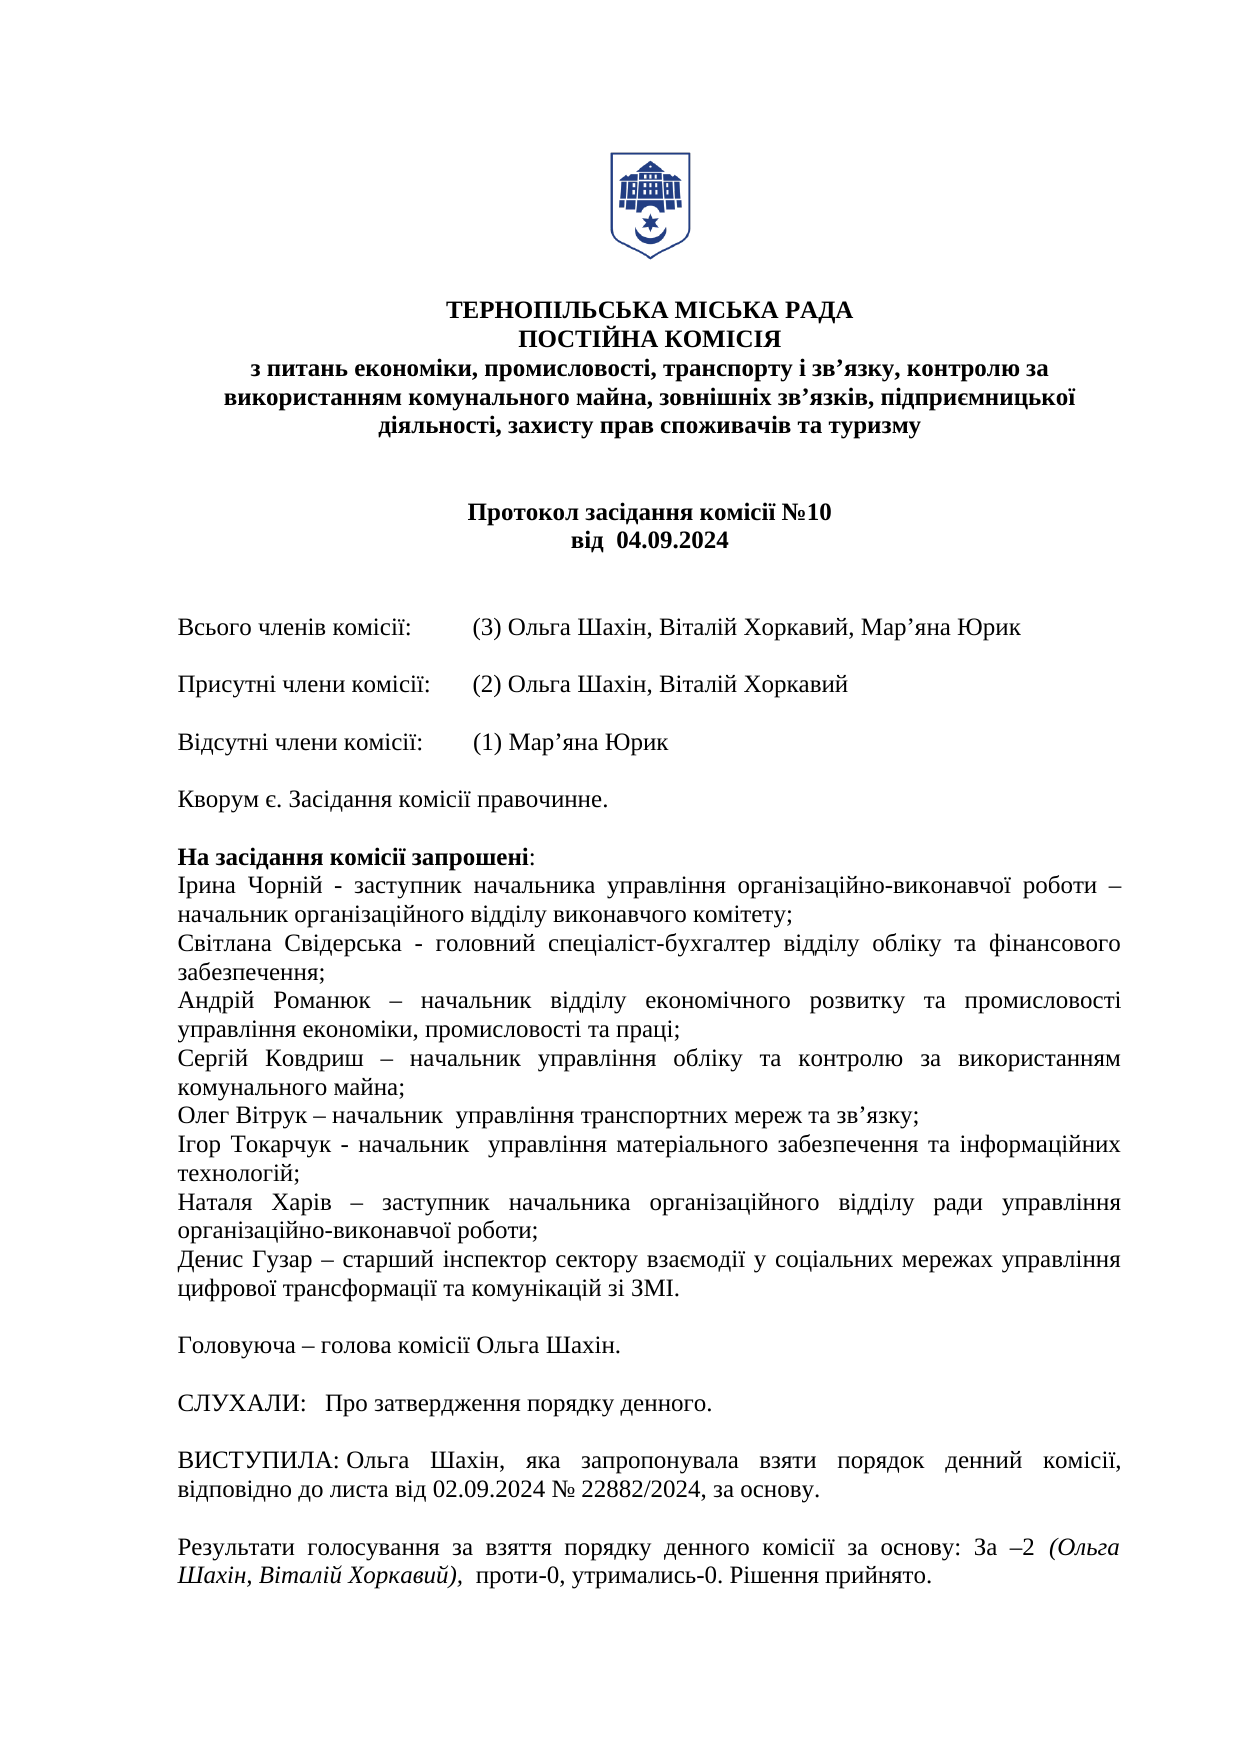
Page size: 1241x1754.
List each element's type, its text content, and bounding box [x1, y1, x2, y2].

text Відсутні члени комісії: (1) Мар’яна Юрик [177, 727, 1122, 756]
text Присутні члени комісії: (2) Ольга Шахін, Віталій Хоркавий [177, 669, 1122, 698]
text Наталя Харів – заступник начальника організаційного відділу ради управління організаційно-виконавчої роботи; [177, 1187, 1122, 1244]
text Головуюча – голова комісії Ольга Шахін. [177, 1331, 1122, 1359]
text від 04.09.2024 [177, 526, 1122, 554]
text Протокол засідання комісії №10 [177, 497, 1122, 526]
text Олег Вітрук – начальник управління транспортних мереж та зв’язку; [177, 1101, 1122, 1129]
text Ігор Токарчук - начальник управління матеріального забезпечення та інформаційних технологій; [177, 1129, 1122, 1187]
text ТЕРНОПІЛЬСЬКА МІСЬКА РАДА [177, 296, 1122, 324]
text Результати голосування за взяття порядку денного комісії за основу: За –2 (Ольга Шахін, Віталій Хоркавий), проти-0, утримались-0. Рішення прийнято. [177, 1532, 1122, 1589]
subtitle Андрій Романюк – начальник відділу економічного розвитку та промисловості управління економіки, промисловості та праці; [177, 986, 1122, 1043]
text ВИСТУПИЛА: Ольга Шахін, яка запропонувала взяти порядок денний комісії, відповідно до листа від 02.09.2024 № 22882/2024, за основу. [177, 1446, 1122, 1503]
text На засідання комісії запрошені: [177, 842, 1122, 871]
subtitle Сергій Ковдриш – начальник управління обліку та контролю за використанням комунального майна; [177, 1043, 1122, 1101]
subtitle Ірина Чорній - заступник начальника управління організаційно-виконавчої роботи – начальник організаційного відділу виконавчого комітету; [177, 871, 1122, 928]
text Кворум є. Засідання комісії правочинне. [177, 784, 1122, 813]
subtitle Світлана Свідерська - головний спеціаліст-бухгалтер відділу обліку та фінансового забезпечення; [177, 928, 1122, 986]
picture [606, 146, 693, 267]
subtitle Денис Гузар – старший інспектор сектору взаємодії у соціальних мережах управління цифрової трансформації та комунікацій зі ЗМІ. [177, 1244, 1122, 1302]
text з питань економіки, промисловості, транспорту і зв’язку, контролю за використанням комунального майна, зовнішніх зв’язків, підприємницької діяльності, захисту прав споживачів та туризму [177, 353, 1122, 439]
text Всього членів комісії: (3) Ольга Шахін, Віталій Хоркавий, Мар’яна Юрик [177, 612, 1122, 641]
text СЛУХАЛИ: Про затвердження порядку денного. [177, 1388, 1122, 1417]
text ПОСТІЙНА КОМІСІЯ [177, 324, 1122, 353]
